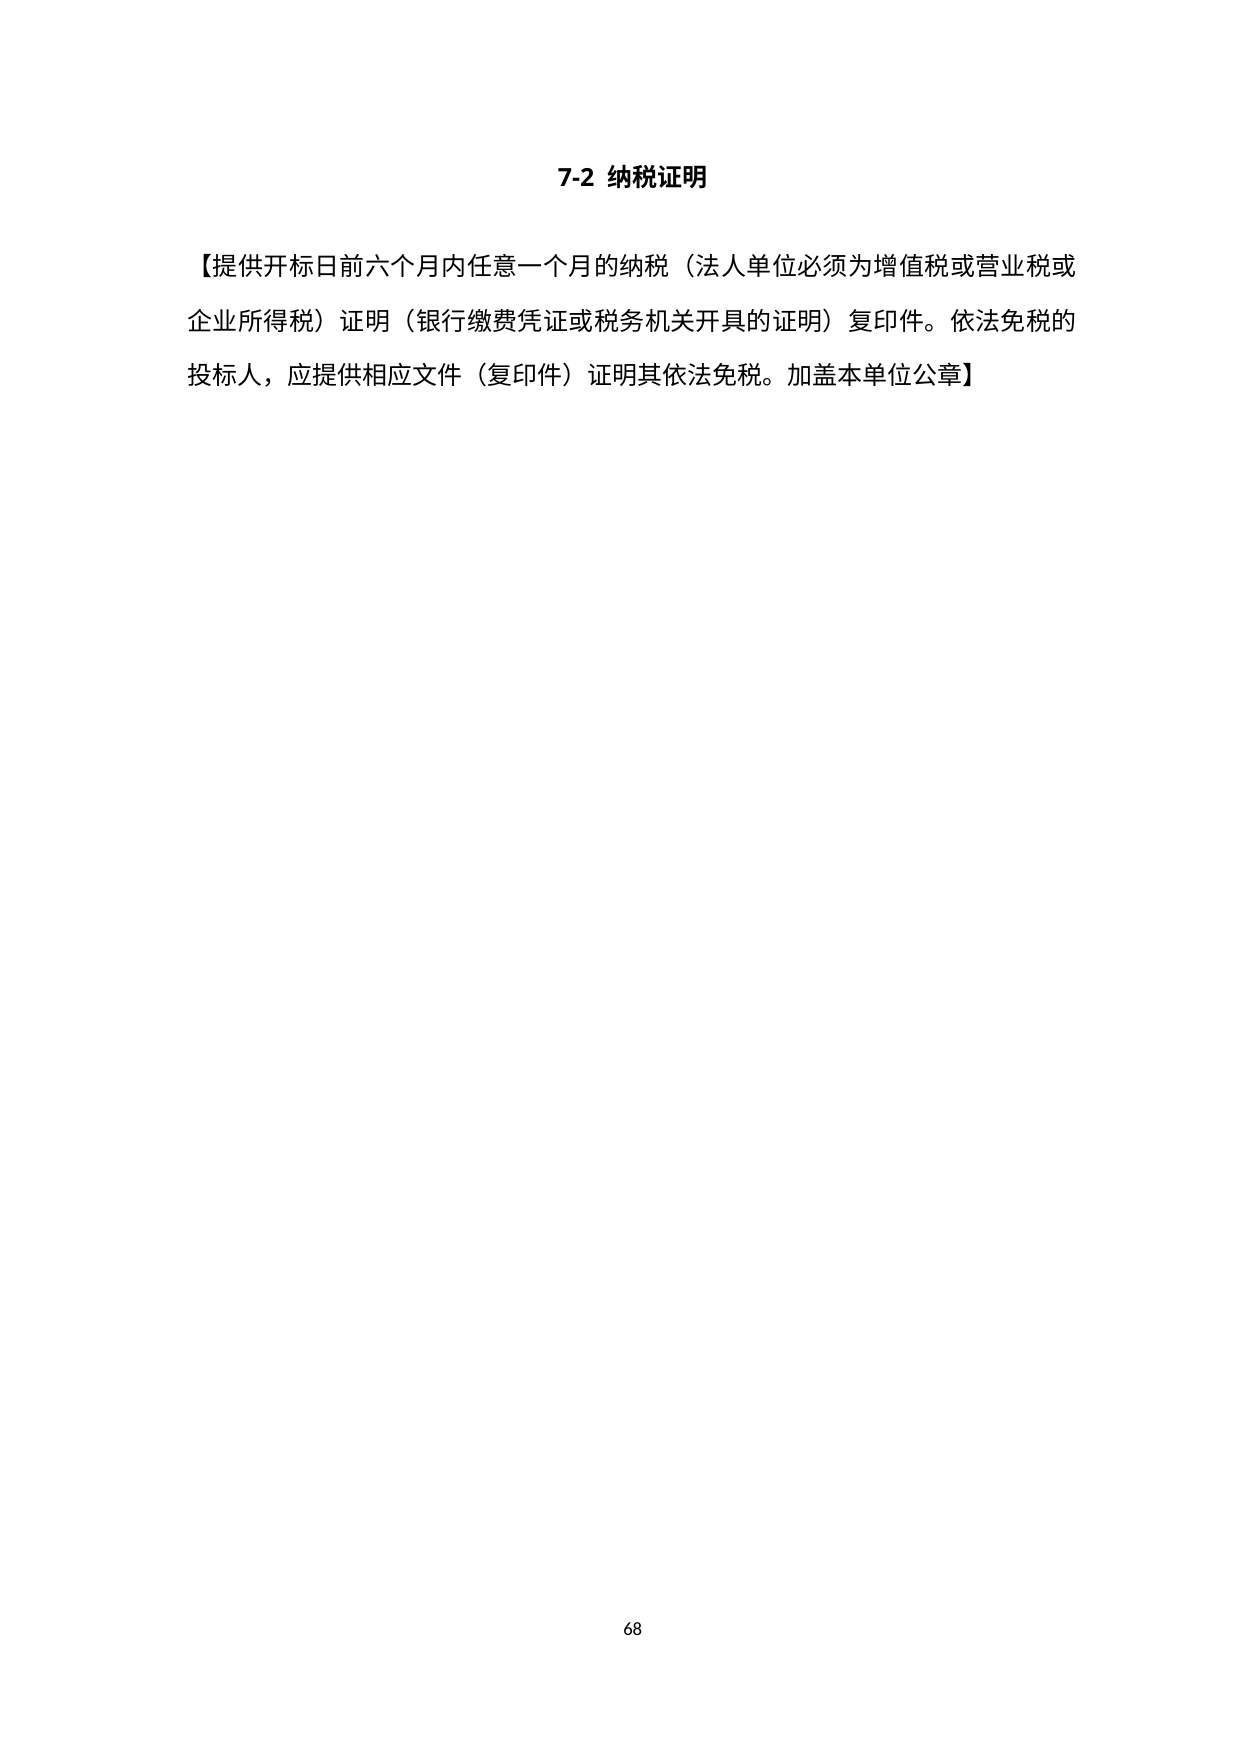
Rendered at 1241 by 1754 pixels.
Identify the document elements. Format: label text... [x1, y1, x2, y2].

text 【提供开标日前六个月内任意一个月的纳税（法人单位必须为增值税或营业税或企业所得税）证明（银行缴费凭证或税务机关开具的证明）复印件。依法免税的投标人，应提供相应文件（复印件）证明其依法免税。加盖本单位公章】 [187, 247, 1078, 392]
subtitle 7-2 纳税证明 [187, 157, 1078, 193]
